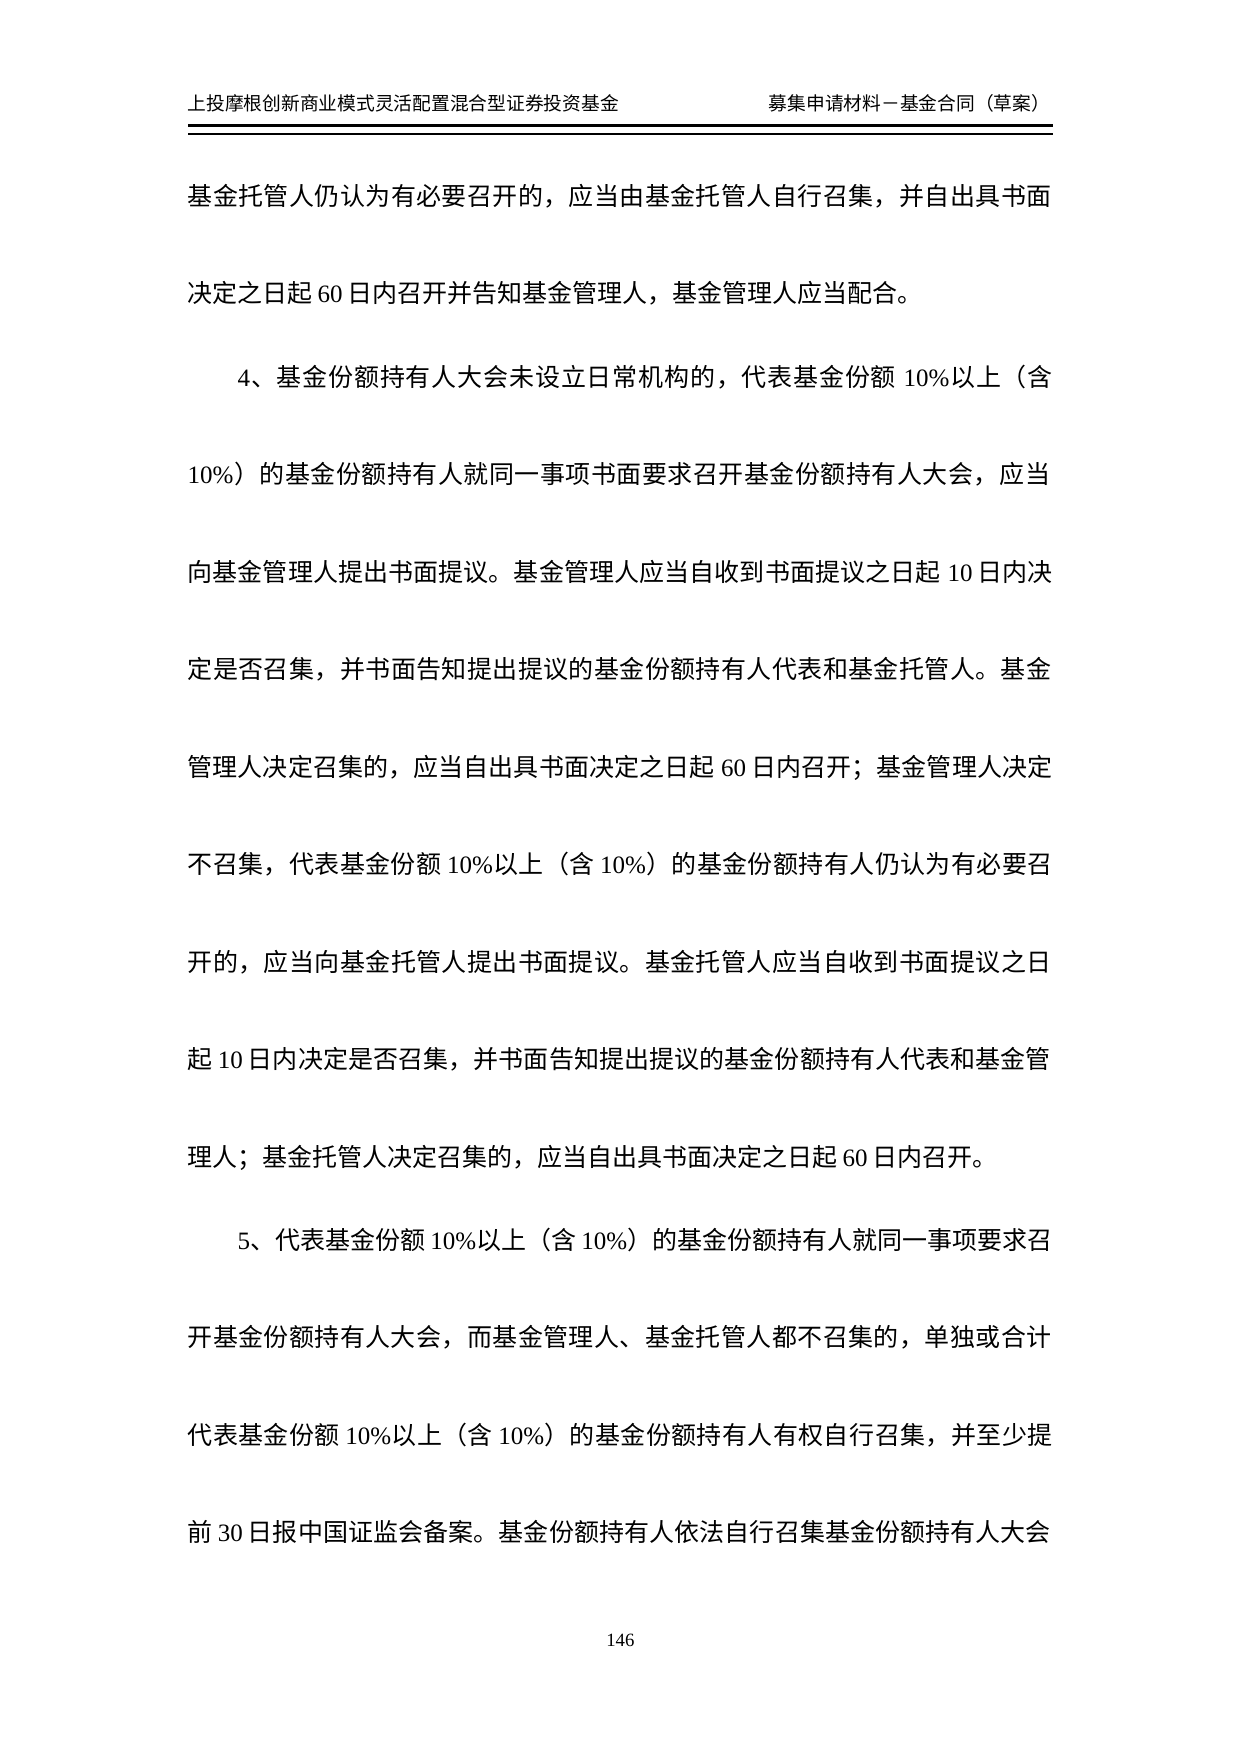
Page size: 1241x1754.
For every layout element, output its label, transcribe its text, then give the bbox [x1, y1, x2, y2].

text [187, 162, 1053, 324]
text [187, 1206, 1053, 1563]
text 4、基金份额持有人大会未设立日常机构的，代表基金份额10%以上（含10%）的基金份额持有人就同一事项书面要求召开基金份额持有人大会，应当向基金管理人提出书面提议。基金管理人应当自收到书面提议之日起10日内决定是否召集，并书面告知提出提议的基金份额持有人代表和基金托管人。基金管理人决定召集的，应当自出具书面决定之日起60日内召开；基金管理人决定不召集，代表基金份额10%以上（含10%）的基金份额持有人仍认为有必要召开的，应当向基金托管人提出书面提议。基金托管人应当自收到书面提议之日起10日内决定是否召集，并书面告知提出提议的基金份额持有人代表和基金管理人；基金托管人决定召集的，应当自出具书面决定之日起60日内召开。 [187, 343, 1053, 1188]
